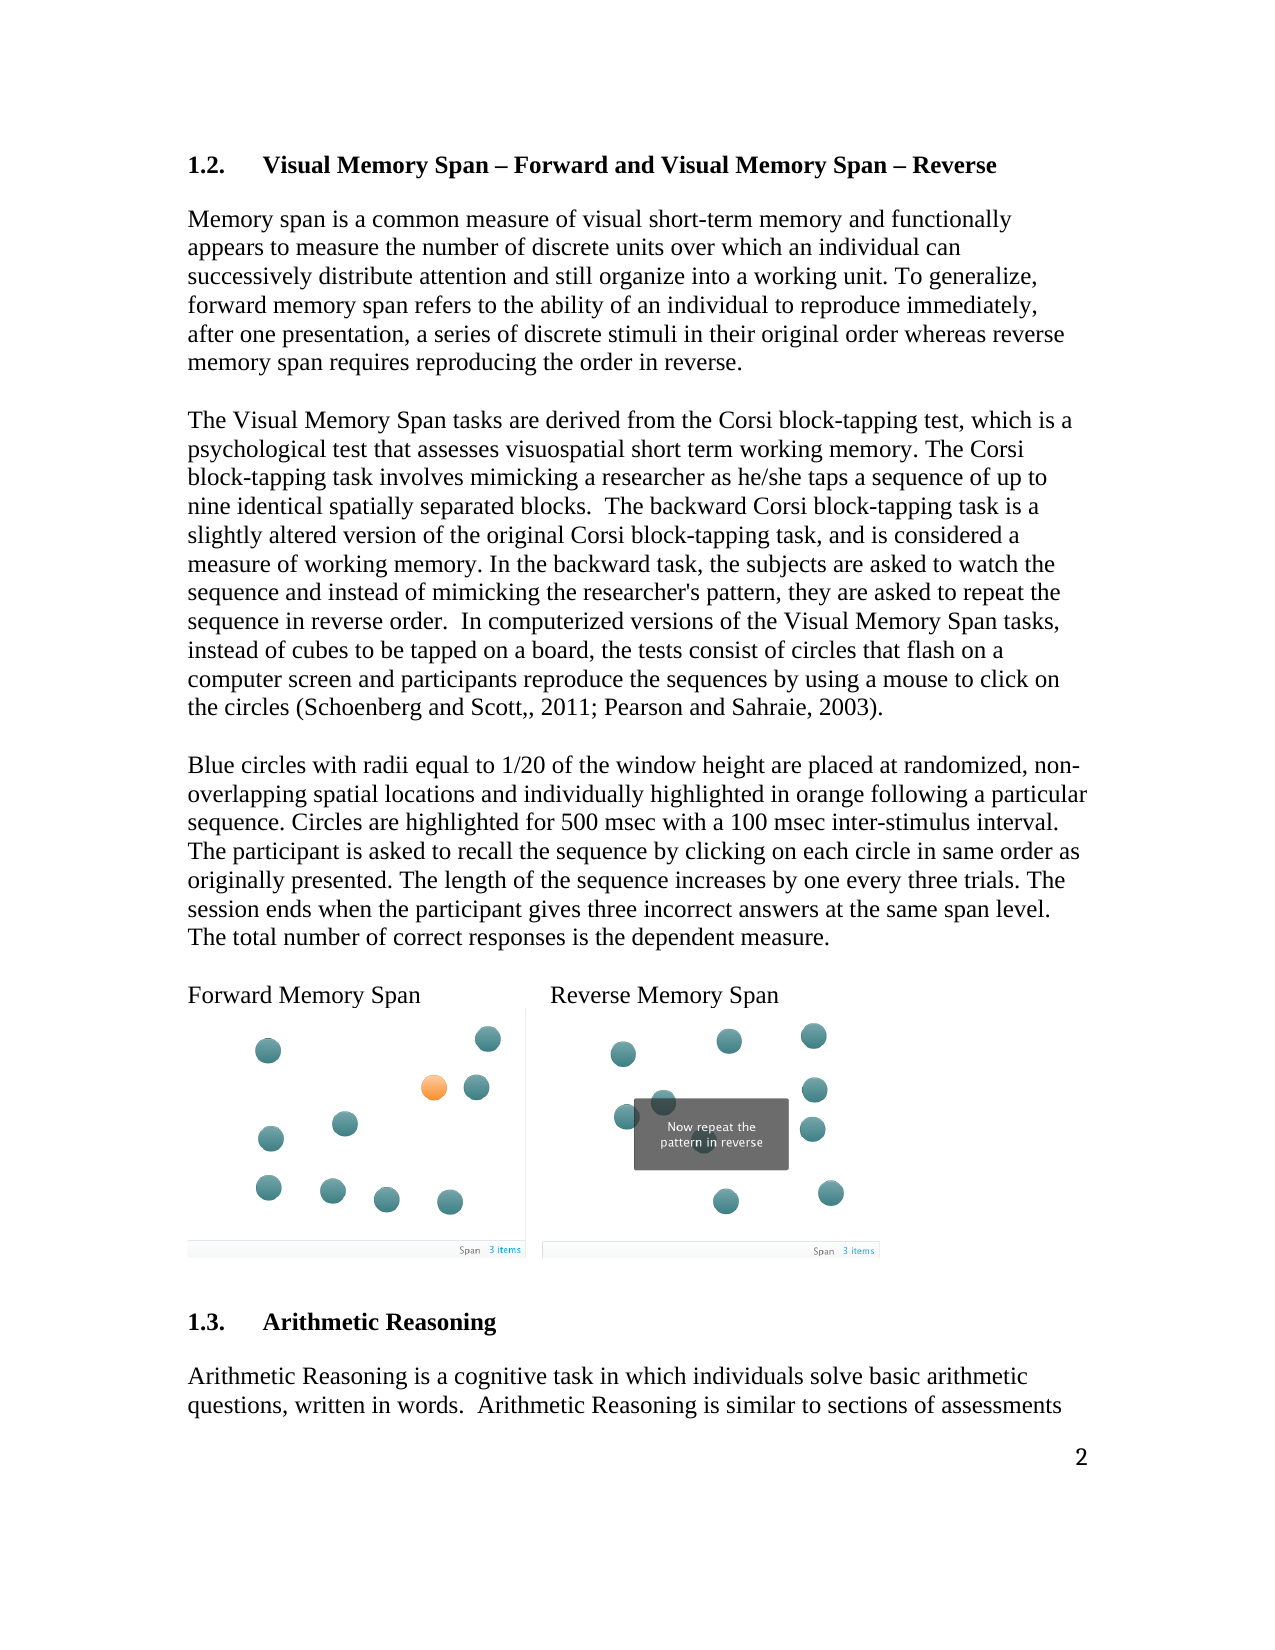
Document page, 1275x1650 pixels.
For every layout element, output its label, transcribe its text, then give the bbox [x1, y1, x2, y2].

picture [542, 1008, 880, 1258]
text The Visual Memory Span tasks are derived from the Corsi block-tapping test, which is a psychological test that assesses visuospatial short term working memory. The Corsi block-tapping task involves mimicking a researcher as he/she taps a sequence of up to nine identical spatially separated blocks. The backward Corsi block-tapping task is a slightly altered version of the original Corsi block-tapping task, and is considered a measure of working memory. In the backward task, the subjects are asked to watch the sequence and instead of mimicking the researcher's pattern, they are asked to repeat the sequence in reverse order. In computerized versions of the Visual Memory Span tasks, instead of cubes to be tapped on a board, the tests consist of circles that flash on a computer screen and participants reproduce the sequences by using a mouse to click on the circles (Schoenberg and Scott,, 2011; Pearson and Sahraie, 2003). [187, 405, 1087, 721]
subtitle 1.3. Arithmetic Reasoning [187, 1307, 1087, 1336]
text Memory span is a common measure of visual short-term memory and functionally appears to measure the number of discrete units over which an individual can successively distribute attention and still organize into a working unit. To generalize, forward memory span refers to the ability of an individual to reproduce immediately, after one presentation, a series of discrete stimuli in their original order whereas reverse memory span requires reproducing the order in reverse. [187, 204, 1087, 376]
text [187, 1361, 1087, 1419]
text Forward Memory Span Reverse Memory Span [187, 980, 1087, 1009]
picture [187, 1008, 526, 1258]
text Blue circles with radii equal to 1/20 of the window height are placed at randomized, non-overlapping spatial locations and individually highlighted in orange following a particular sequence. Circles are highlighted for 500 msec with a 100 msec inter-stimulus interval. The participant is asked to recall the sequence by clicking on each circle in same order as originally presented. The length of the sequence increases by one every three trials. The session ends when the participant gives three incorrect answers at the same span level. The total number of correct responses is the dependent measure. [187, 750, 1087, 951]
subtitle 1.2. Visual Memory Span – Forward and Visual Memory Span – Reverse [187, 150, 1087, 179]
